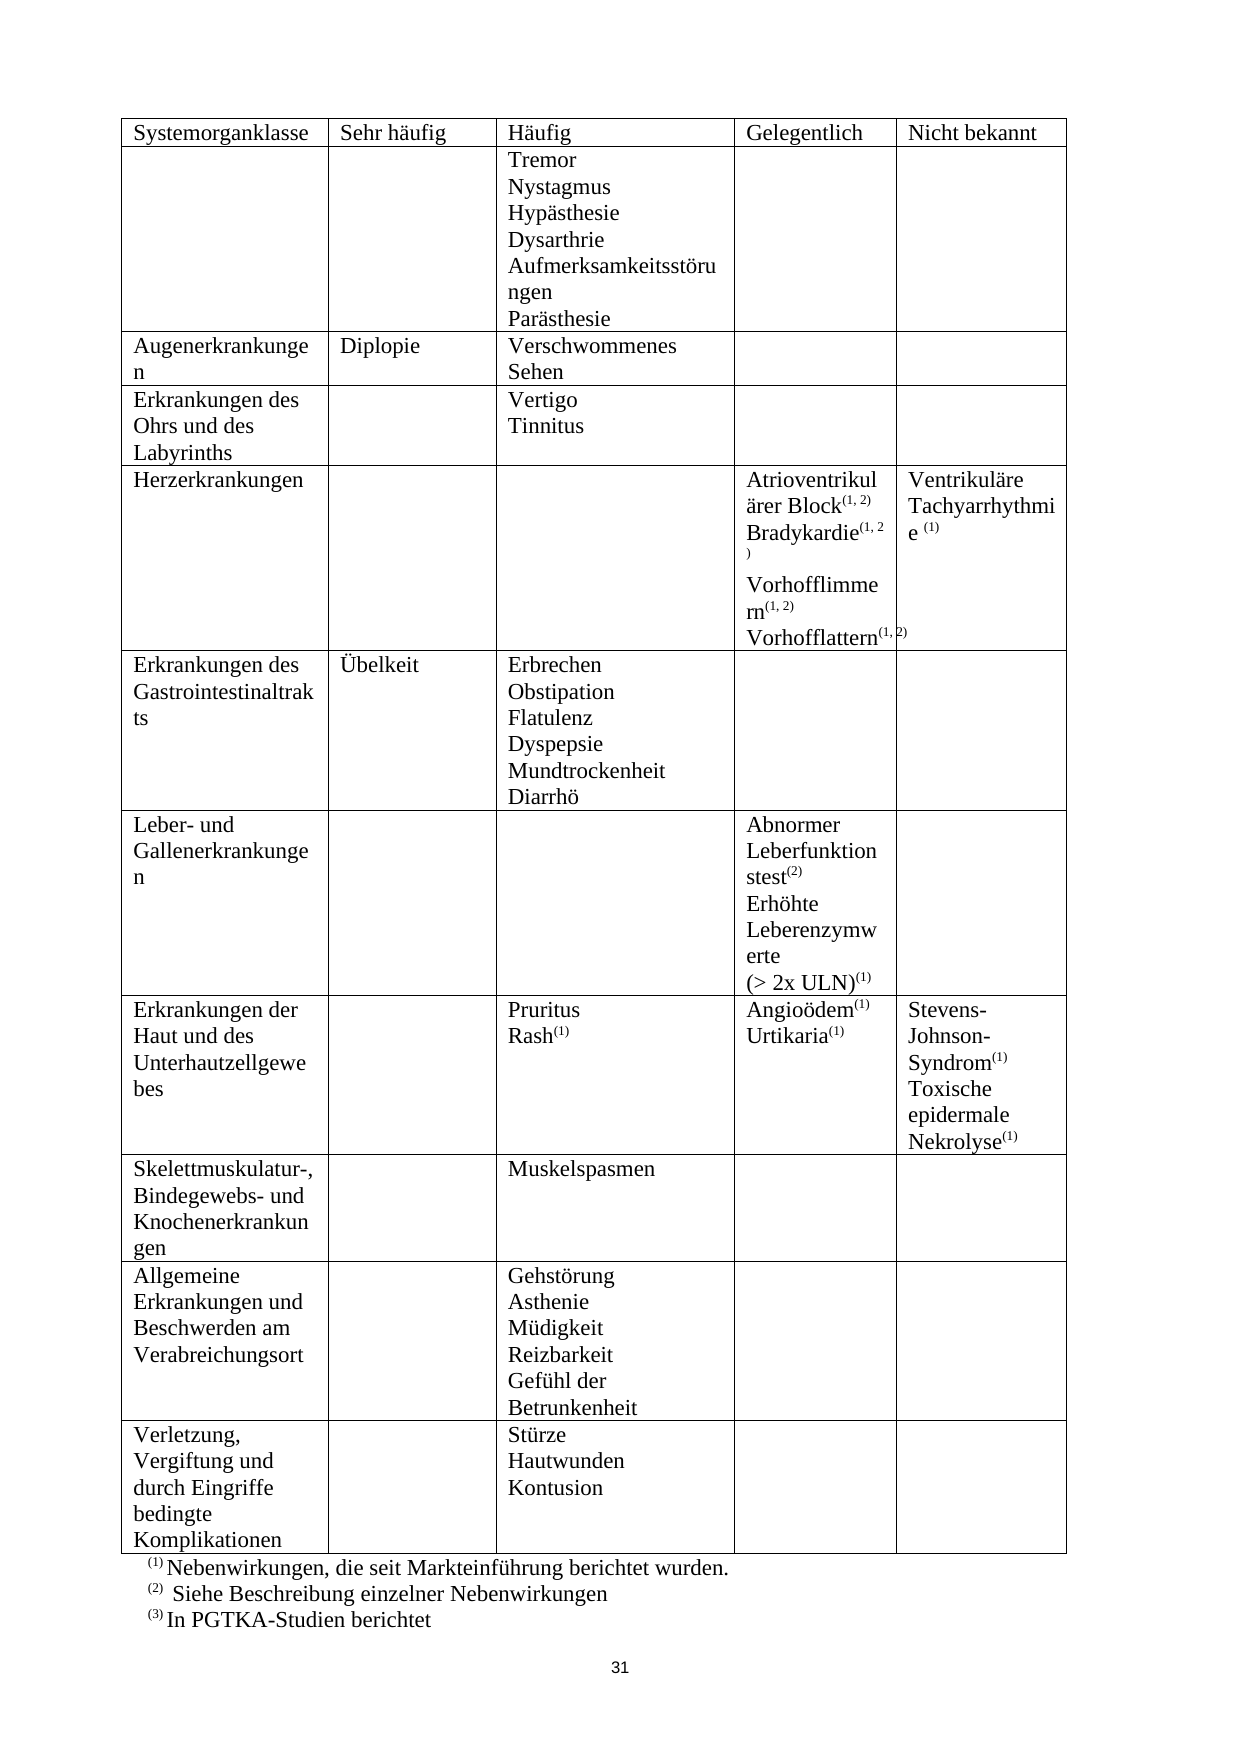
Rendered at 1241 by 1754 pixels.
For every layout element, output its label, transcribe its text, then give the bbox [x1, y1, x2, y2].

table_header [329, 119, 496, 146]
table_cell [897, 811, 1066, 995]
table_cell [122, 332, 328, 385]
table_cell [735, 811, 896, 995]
text (3) In PGTKA-Studien berichtet [148, 1606, 1093, 1633]
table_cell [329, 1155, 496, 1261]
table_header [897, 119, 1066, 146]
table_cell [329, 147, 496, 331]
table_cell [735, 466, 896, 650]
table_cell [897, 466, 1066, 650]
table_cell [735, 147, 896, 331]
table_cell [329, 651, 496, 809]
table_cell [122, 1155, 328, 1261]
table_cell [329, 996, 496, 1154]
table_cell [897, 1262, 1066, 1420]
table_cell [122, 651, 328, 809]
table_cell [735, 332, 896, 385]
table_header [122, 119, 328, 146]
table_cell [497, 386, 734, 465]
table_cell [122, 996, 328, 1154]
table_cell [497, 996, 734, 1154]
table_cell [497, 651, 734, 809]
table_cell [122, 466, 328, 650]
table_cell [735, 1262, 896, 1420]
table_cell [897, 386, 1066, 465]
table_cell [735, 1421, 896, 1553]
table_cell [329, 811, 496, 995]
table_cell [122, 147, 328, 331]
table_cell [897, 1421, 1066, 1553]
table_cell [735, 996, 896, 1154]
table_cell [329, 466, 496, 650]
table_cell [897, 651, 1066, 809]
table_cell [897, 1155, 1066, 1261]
text (2) Siehe Beschreibung einzelner Nebenwirkungen [148, 1580, 1093, 1606]
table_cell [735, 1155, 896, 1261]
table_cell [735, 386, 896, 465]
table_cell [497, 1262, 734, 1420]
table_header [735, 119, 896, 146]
text (1) Nebenwirkungen, die seit Markteinführung berichtet wurden. [148, 1554, 1093, 1580]
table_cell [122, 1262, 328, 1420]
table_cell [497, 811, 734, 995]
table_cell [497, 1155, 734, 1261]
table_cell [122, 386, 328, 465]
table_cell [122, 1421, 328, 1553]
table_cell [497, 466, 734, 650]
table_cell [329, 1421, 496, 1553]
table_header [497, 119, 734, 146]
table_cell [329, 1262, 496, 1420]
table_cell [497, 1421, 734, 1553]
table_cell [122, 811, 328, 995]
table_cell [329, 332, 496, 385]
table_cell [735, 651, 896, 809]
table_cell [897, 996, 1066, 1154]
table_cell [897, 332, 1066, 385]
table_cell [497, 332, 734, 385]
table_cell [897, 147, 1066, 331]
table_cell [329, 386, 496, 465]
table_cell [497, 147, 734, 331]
